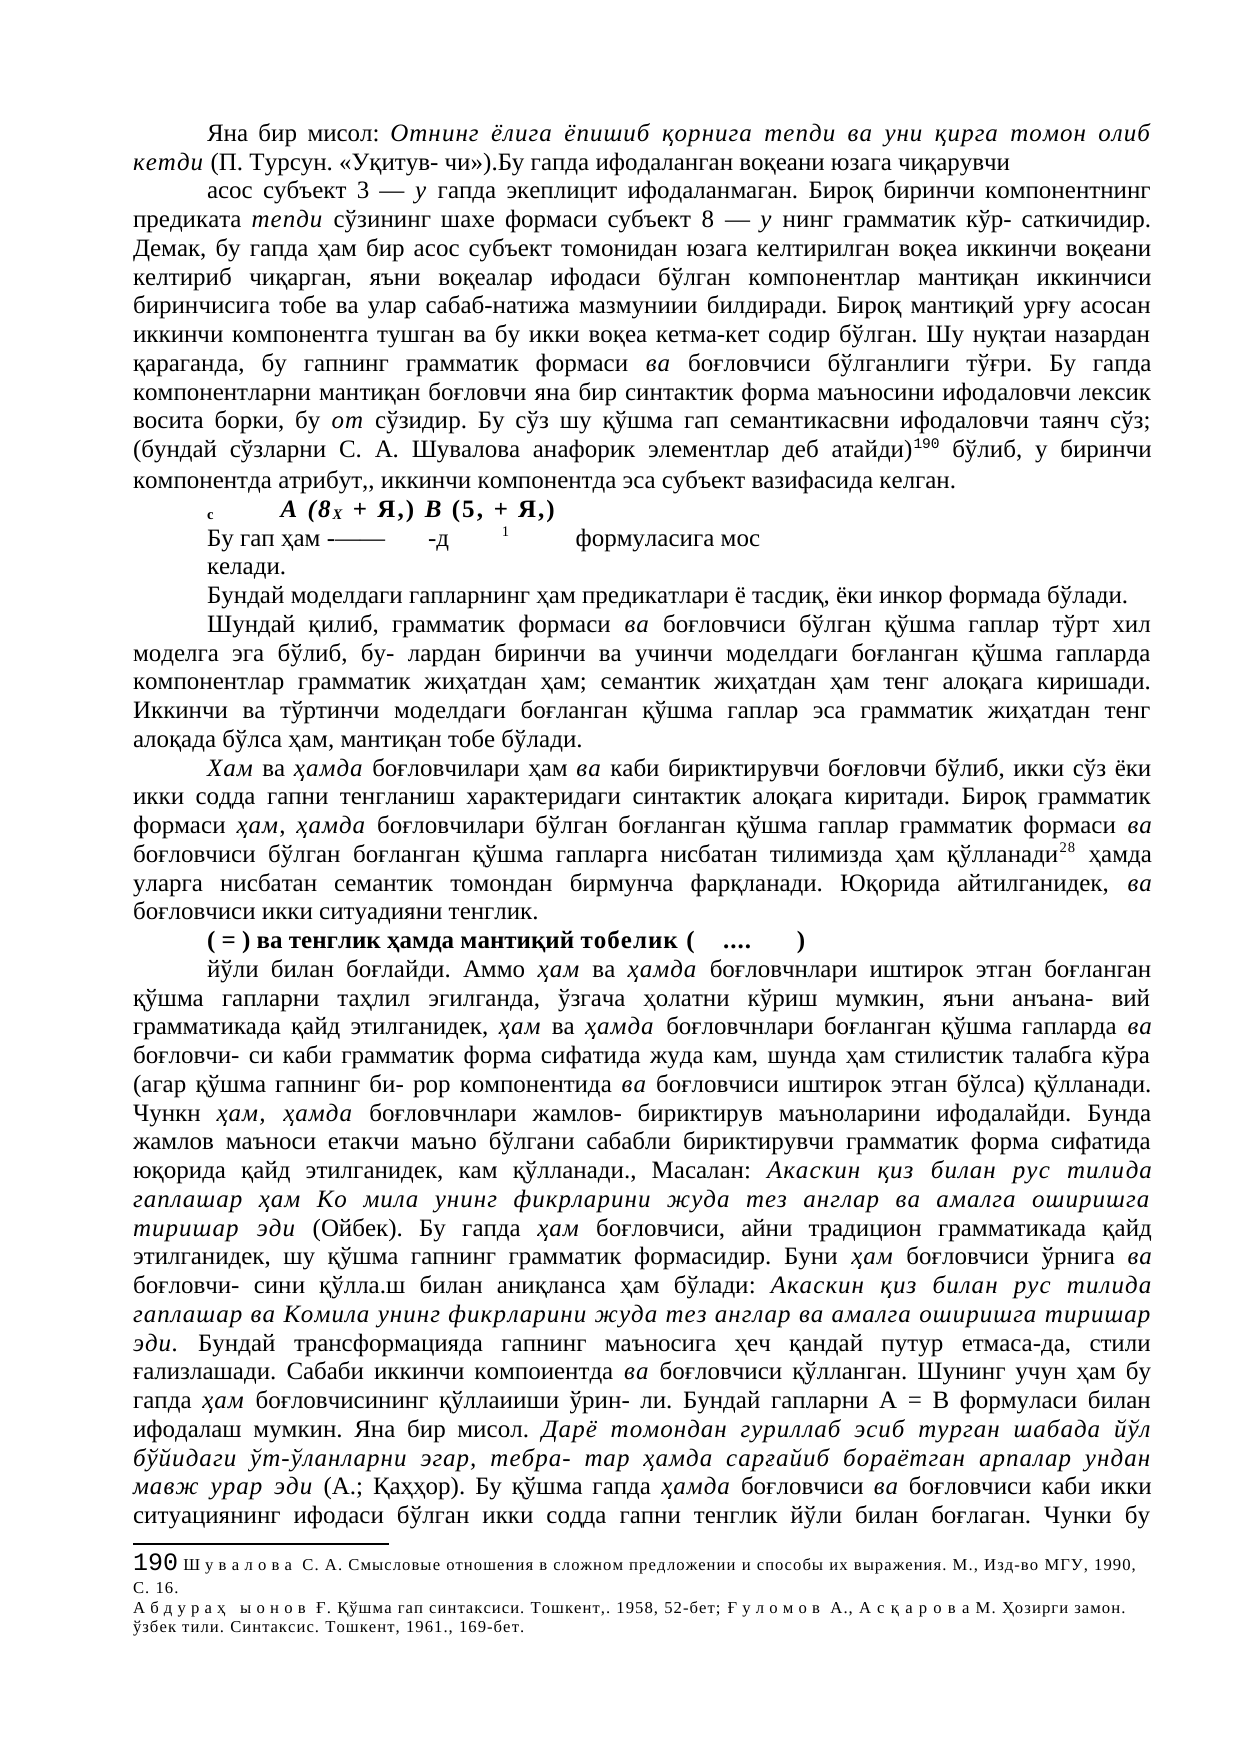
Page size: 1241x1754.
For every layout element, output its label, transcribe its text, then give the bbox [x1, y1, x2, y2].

text Яна бир мисол: Отнинг ёлига ёпишиб қорнига тепди ва уни қирга томон олиб кетди (П. Турсун. «Уқитув- чи»).Бу гапда ифодаланган воқеани юзага чиқарувчи [133, 118, 1152, 176]
text Бундай моделдаги гапларнинг ҳам предикатлари ё тасдиқ, ёки инкор формада бўлади. [133, 580, 1152, 609]
text асос субъект 3 — у гапда экеплицит ифодаланмаган. Бироқ биринчи компонентнинг предиката тепди сўзининг шахе формаси субъект 8 — у нинг грамматик кўр- саткичидир. Демак, бу гапда ҳам бир асос субъект томонидан юзага келтирилган воқеа иккинчи воқеани келтириб чиқарган, яъни воқеалар ифодаси бўлган компонентлар мантиқан иккинчиси биринчисига тобе ва улар сабаб-натижа мазмуниии билдиради. Бироқ мантиқий урғу асосан иккинчи компонентга тушган ва бу икки воқеа кетма-кет содир бўлган. Шу нуқтаи назардан қараганда, бу гапнинг грамматик формаси ва боғловчиси бўлганлиги тўғри. Бу гапда компонентларни мантиқан боғловчи яна бир синтактик форма маъносини ифодаловчи лексик восита борки, бу от сўзидир. Бу сўз шу қўшма гап семантикасвни ифодаловчи таянч сўз; (бундай сўзларни С. А. Шувалова анафорик элементлар деб атайди) бўлиб, у биринчи компонентда атрибут,, иккинчи компонентда эса субъект вазифасида келган. [133, 176, 1152, 494]
text Хам ва ҳамда боғловчилари ҳам ва каби бириктирувчи боғловчи бўлиб, икки сўз ёки икки содда гапни тенгланиш характеридаги синтактик алоқага киритади. Бироқ грамматик формаси ҳам, ҳамда боғловчилари бўлган боғланган қўшма гаплар грамматик формаси ва боғловчиси бўлган боғланган қўшма гапларга нисбатан тилимизда ҳам қўлланади28 ҳамда уларга нисбатан семантик томондан бирмунча фарқланади. Юқорида айтилганидек, ва боғловчиси икки ситуадияни тенглик. [133, 753, 1152, 925]
text Шундай қилиб, грамматик формаси ва боғловчиси бўлган қўшма гаплар тўрт хил моделга эга бўлиб, бу- лардан биринчи ва учинчи моделдаги боғланган қўшма гапларда компонентлар грамматик жиҳатдан ҳам; семантик жиҳатдан ҳам тенг алоқага киришади. Иккинчи ва тўртинчи моделдаги боғланган қўшма гаплар эса грамматик жиҳатдан тенг алоқада бўлса ҳам, мантиқан тобе бўлади. [133, 609, 1152, 753]
text келади. [133, 551, 1152, 580]
text Бу гап ҳам -—— -д 1 формуласига мос [133, 523, 1152, 551]
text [133, 954, 1152, 1529]
text с А (8Х + Я,) В (5, + Я,) [133, 494, 1152, 523]
text ( = ) ва тенглик ҳамда мантиқий тобелик ( .... ) [133, 925, 1152, 954]
